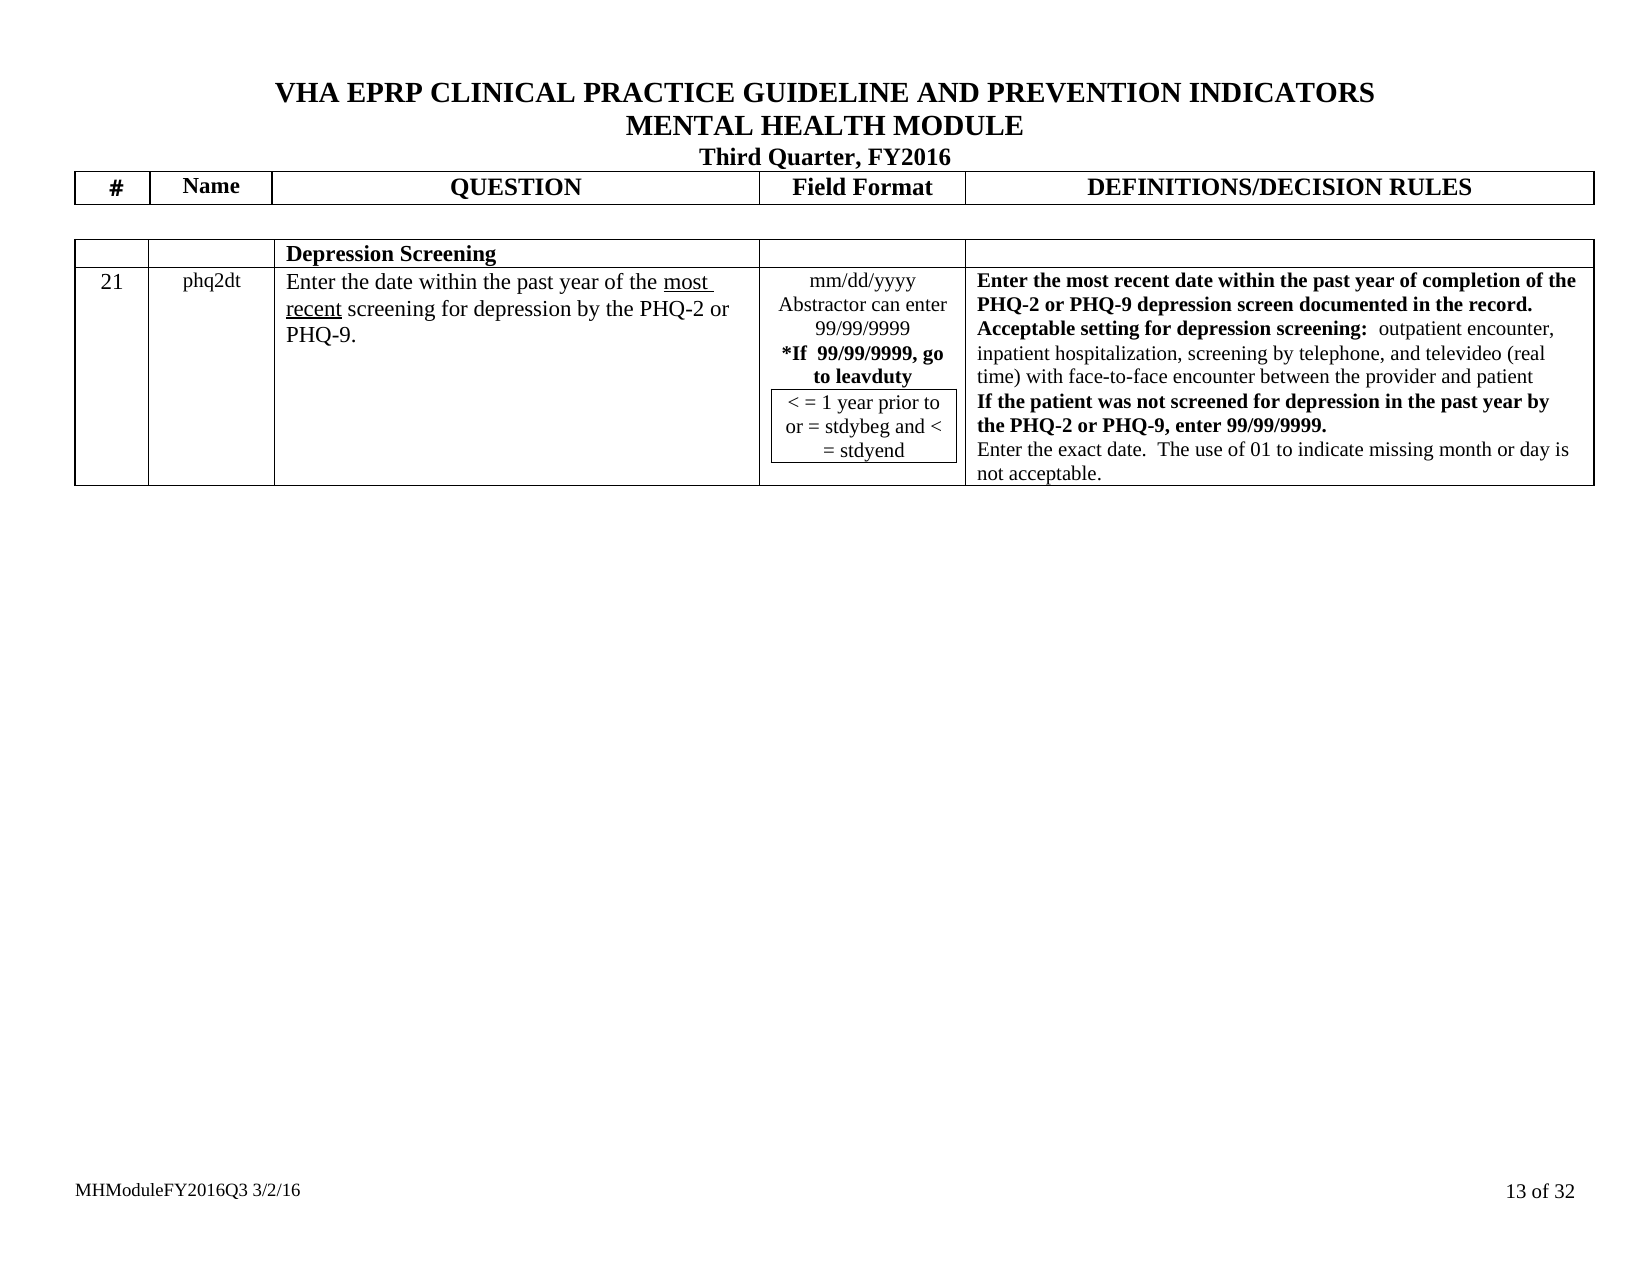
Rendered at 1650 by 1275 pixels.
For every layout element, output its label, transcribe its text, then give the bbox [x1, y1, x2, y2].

table_cell Enter the date within the past year of the most recent screening for depression by the PHQ-2 or PHQ-9. [275, 268, 759, 485]
table_header [760, 240, 965, 267]
table_header [76, 240, 148, 267]
table_cell mm/dd/yyyy Abstractor can enter 99/99/9999 *If 99/99/9999, go to leavduty [760, 268, 965, 485]
table_header Depression Screening [275, 240, 759, 267]
table_cell 21 [76, 268, 148, 485]
table_cell Enter the most recent date within the past year of completion of the PHQ-2 or PHQ-9 depression screen documented in the record. Acceptable setting for depression screening: outpatient encounter, inpatient hospitalization, screening by telephone, and televideo (real time) with face-to-face encounter between the provider and patient If the patient was not screened for depression in the past year by the PHQ-2 or PHQ-9, enter 99/99/9999. Enter the exact date. The use of 01 to indicate missing month or day is not acceptable. [966, 268, 1593, 485]
table_header [149, 240, 274, 267]
table_header [966, 240, 1593, 267]
table_cell phq2dt [149, 268, 274, 485]
